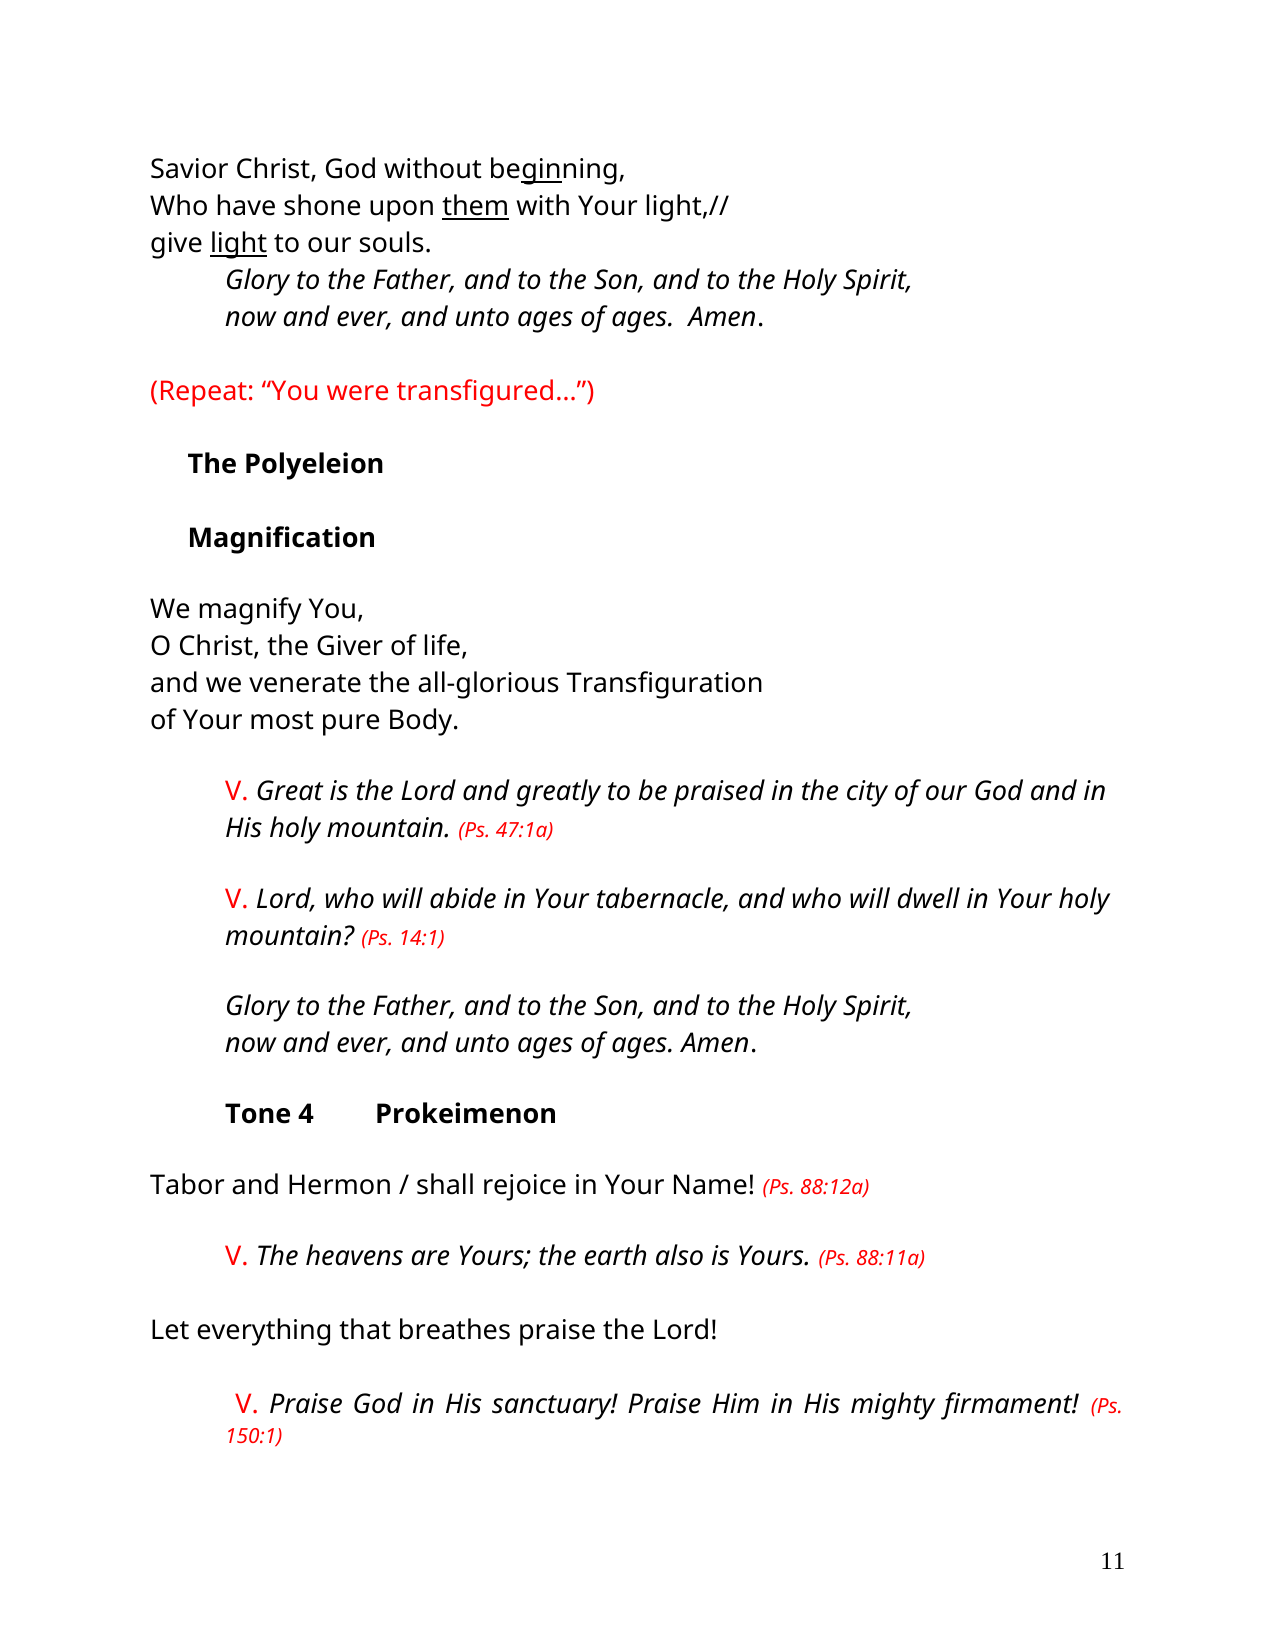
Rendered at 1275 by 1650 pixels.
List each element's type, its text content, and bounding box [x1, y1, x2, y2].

text now and ever, and unto ages of ages. Amen. [150, 1024, 1125, 1061]
text Let everything that breathes praise the Lord! [150, 1310, 1125, 1347]
text V. Praise God in His sanctuary! Praise Him in His mighty firmament! (Ps. 150:1) [150, 1384, 1125, 1449]
text O Christ, the Giver of life, [150, 627, 1125, 663]
text V. Lord, who will abide in Your tabernacle, and who will dwell in Your holy mountain? (Ps. 14:1) [225, 879, 1125, 953]
text give light to our souls. [150, 224, 1125, 261]
text V. Great is the Lord and greatly to be praised in the city of our God and in His holy mountain. (Ps. 47:1a) [225, 771, 1125, 845]
text Who have shone upon them with Your light,// [150, 187, 1125, 224]
text The Polyeleion [150, 445, 1125, 482]
text (Repeat: “You were transfigured…”) [150, 371, 1125, 408]
text now and ever, and unto ages of ages. Amen. [150, 297, 1125, 334]
text We magnify You, [150, 590, 1125, 627]
text Glory to the Father, and to the Son, and to the Holy Spirit, [150, 261, 1125, 297]
text Tabor and Hermon / shall rejoice in Your Name! (Ps. 88:12a) [150, 1166, 1125, 1202]
text of Your most pure Body. [150, 700, 1125, 737]
text Glory to the Father, and to the Son, and to the Holy Spirit, [150, 987, 1125, 1024]
text Savior Christ, God without beginning, [150, 150, 1125, 187]
text V. The heavens are Yours; the earth also is Yours. (Ps. 88:11a) [225, 1237, 1125, 1273]
text and we venerate the all-glorious Transfiguration [150, 663, 1125, 700]
text Tone 4 Prokeimenon [150, 1095, 1125, 1132]
text Magnification [150, 519, 1125, 556]
